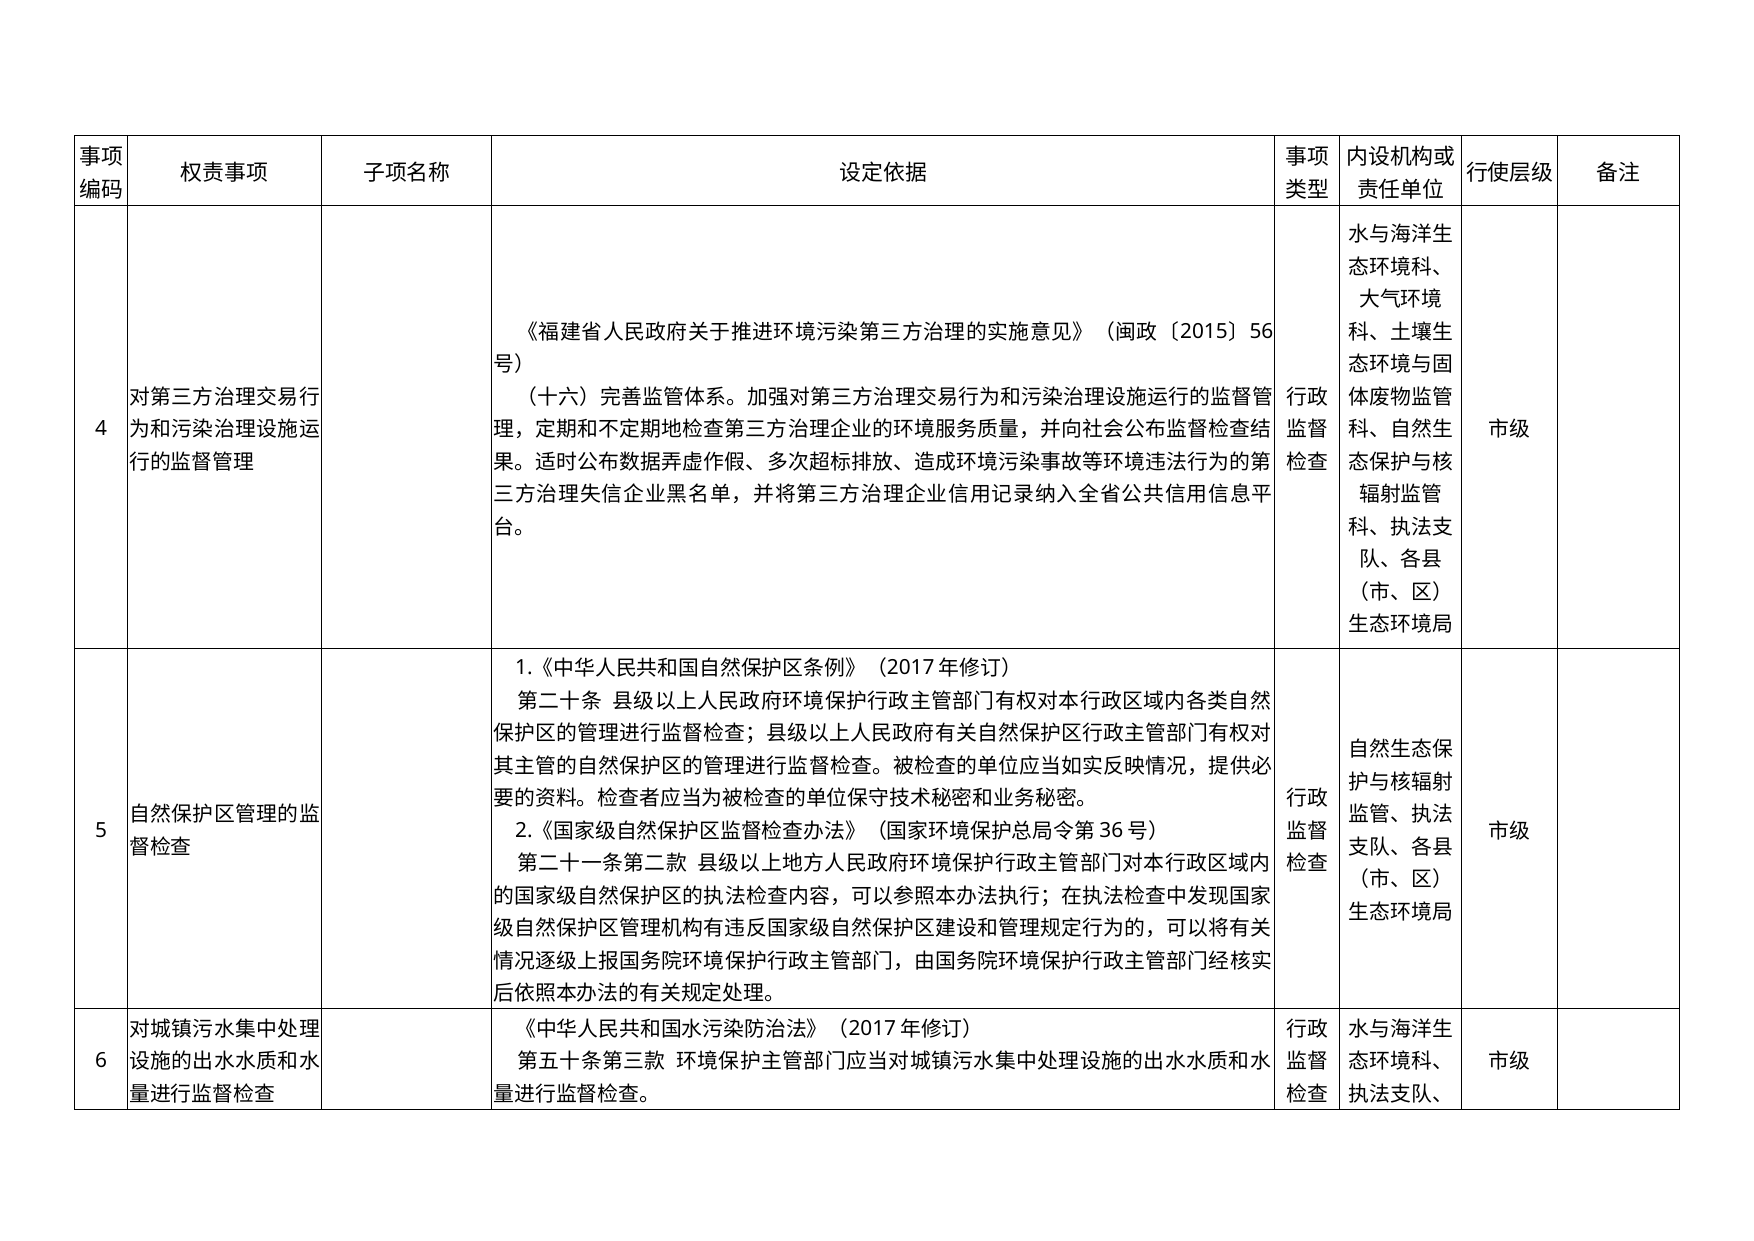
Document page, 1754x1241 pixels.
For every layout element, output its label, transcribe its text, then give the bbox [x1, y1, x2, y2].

table_header 子项名称 [322, 136, 491, 205]
table_header 权责事项 [128, 136, 321, 205]
table_cell 水与海洋生态环境科、执法支队、各县（市、区）生态环境局 [1340, 1009, 1461, 1109]
table_cell 市级 [1462, 649, 1557, 1008]
table_header 设定依据 [492, 136, 1274, 205]
table_header 备注 [1558, 136, 1679, 205]
table_cell 5 [75, 649, 127, 1008]
table_cell [1558, 649, 1679, 1008]
table_cell [322, 206, 491, 648]
table_cell [322, 1009, 491, 1109]
table_header 事项编码 [75, 136, 127, 205]
table_cell 市级 [1462, 1009, 1557, 1109]
table_cell 水与海洋生态环境科、大气环境科、土壤生态环境与固体废物监管科、自然生态保护与核辐射监管科、执法支队、各县（市、区）生态环境局 [1340, 206, 1461, 648]
table_header 事项类型 [1275, 136, 1339, 205]
table_cell 行政监督检查 [1275, 1009, 1339, 1109]
table_cell 对城镇污水集中处理设施的出水水质和水量进行监督检查 [128, 1009, 321, 1109]
table_cell 自然保护区管理的监督检查 [128, 649, 321, 1008]
table_cell 行政监督检查 [1275, 649, 1339, 1008]
table_cell 自然生态保护与核辐射监管、执法支队、各县（市、区）生态环境局 [1340, 649, 1461, 1008]
table_cell [1558, 206, 1679, 648]
table_cell 4 [75, 206, 127, 648]
table_header 内设机构或责任单位 [1340, 136, 1461, 205]
table_cell 1.《中华人民共和国自然保护区条例》（2017年修订） 第二十条 县级以上人民政府环境保护行政主管部门有权对本行政区域内各类自然保护区的管理进行监督检查；县级以上人民政府有关自然保护区行政主管部门有权对其主管的自然保护区的管理进行监督检查。被检查的单位应当如实反映情况，提供必要的资料。检查者应当为被检查的单位保守技术秘密和业务秘密。 2.《国家级自然保护区监督检查办法》（国家环境保护总局令第36号） 第二十一条第二款 县级以上地方人民政府环境保护行政主管部门对本行政区域内的国家级自然保护区的执法检查内容，可以参照本办法执行；在执法检查中发现国家级自然保护区管理机构有违反国家级自然保护区建设和管理规定行为的，可以将有关情况逐级上报国务院环境保护行政主管部门，由国务院环境保护行政主管部门经核实后依照本办法的有关规定处理。 [492, 649, 1274, 1008]
table_cell [322, 649, 491, 1008]
table_cell 行政监督检查 [1275, 206, 1339, 648]
table_cell 《福建省人民政府关于推进环境污染第三方治理的实施意见》（闽政〔2015〕56号） （十六）完善监管体系。加强对第三方治理交易行为和污染治理设施运行的监督管理，定期和不定期地检查第三方治理企业的环境服务质量，并向社会公布监督检查结果。适时公布数据弄虚作假、多次超标排放、造成环境污染事故等环境违法行为的第三方治理失信企业黑名单，并将第三方治理企业信用记录纳入全省公共信用信息平台。 [492, 206, 1274, 648]
table_cell 6 [75, 1009, 127, 1109]
table_cell [1558, 1009, 1679, 1109]
table_header 行使层级 [1462, 136, 1557, 205]
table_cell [492, 1009, 1274, 1109]
table_cell 市级 [1462, 206, 1557, 648]
table_cell 对第三方治理交易行为和污染治理设施运行的监督管理 [128, 206, 321, 648]
